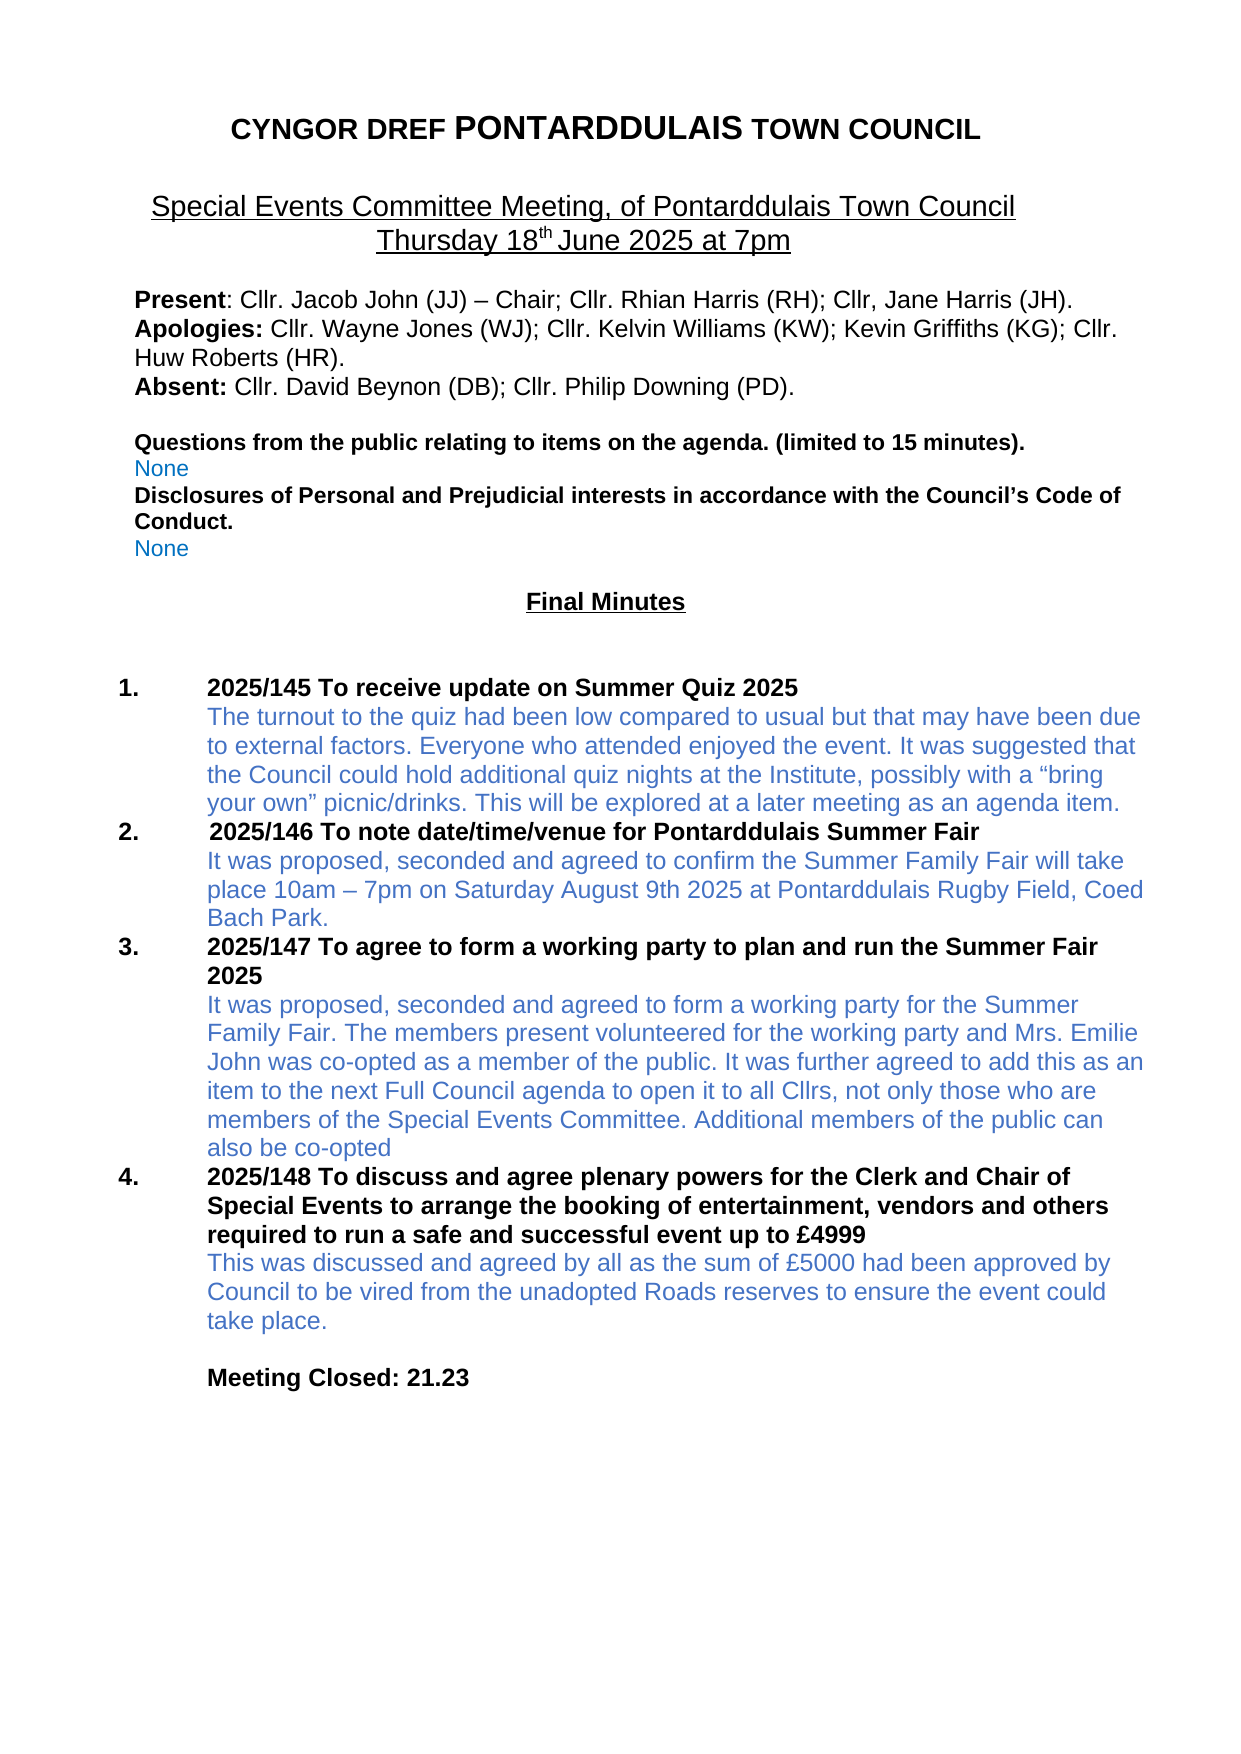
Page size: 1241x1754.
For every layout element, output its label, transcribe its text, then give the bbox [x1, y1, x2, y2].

list 2025/145 To receive update on Summer Quiz 2025 The turnout to the quiz had been low compared to usual but that may have been due to external factors. Everyone who attended enjoyed the event. It was suggested that the Council could hold additional quiz nights at the Institute, possibly with a “bring your own” picnic/drinks. This will be explored at a later meeting as an agenda item. [118, 673, 1152, 817]
text Questions from the public relating to items on the agenda. (limited to 15 minutes). None [134, 429, 1152, 482]
list It was proposed, seconded and agreed to confirm the Summer Family Fair will take place 10am – 7pm on Saturday August 9th 2025 at Pontarddulais Rugby Field, Coed Bach Park. [207, 846, 1152, 932]
text Present: Cllr. Jacob John (JJ) – Chair; Cllr. Rhian Harris (RH); Cllr, Jane Harris (JH). Apologies: Cllr. Wayne Jones (WJ); Cllr. Kelvin Williams (KW); Kevin Griffiths (KG); Cllr. Huw Roberts (HR). Absent: Cllr. David Beynon (DB); Cllr. Philip Downing (PD). [134, 285, 1152, 400]
list 2025/148 To discuss and agree plenary powers for the Clerk and Chair of Special Events to arrange the booking of entertainment, vendors and others required to run a safe and successful event up to £4999 This was discussed and agreed by all as the sum of £5000 had been approved by Council to be vired from the unadopted Roads reserves to ensure the event could take place. [118, 1162, 1152, 1335]
text Disclosures of Personal and Prejudicial interests in accordance with the Council’s Code of Conduct. None [134, 482, 1152, 561]
list 2025/146 To note date/time/venue for Pontarddulais Summer Fair [118, 817, 1152, 846]
text Final Minutes [59, 587, 1152, 616]
list Meeting Closed: 21.23 [207, 1363, 1152, 1392]
text CYNGOR DREF PONTARDDULAIS TOWN COUNCIL [59, 108, 1152, 146]
text Special Events Committee Meeting, of Pontarddulais Town Council [59, 189, 1108, 223]
text Thursday 18th June 2025 at 7pm [59, 223, 1108, 257]
list 2025/147 To agree to form a working party to plan and run the Summer Fair 2025 It was proposed, seconded and agreed to form a working party for the Summer Family Fair. The members present volunteered for the working party and Mrs. Emilie John was co-opted as a member of the public. It was further agreed to add this as an item to the next Full Council agenda to open it to all Cllrs, not only those who are members of the Special Events Committee. Additional members of the public can also be co-opted [118, 932, 1152, 1162]
